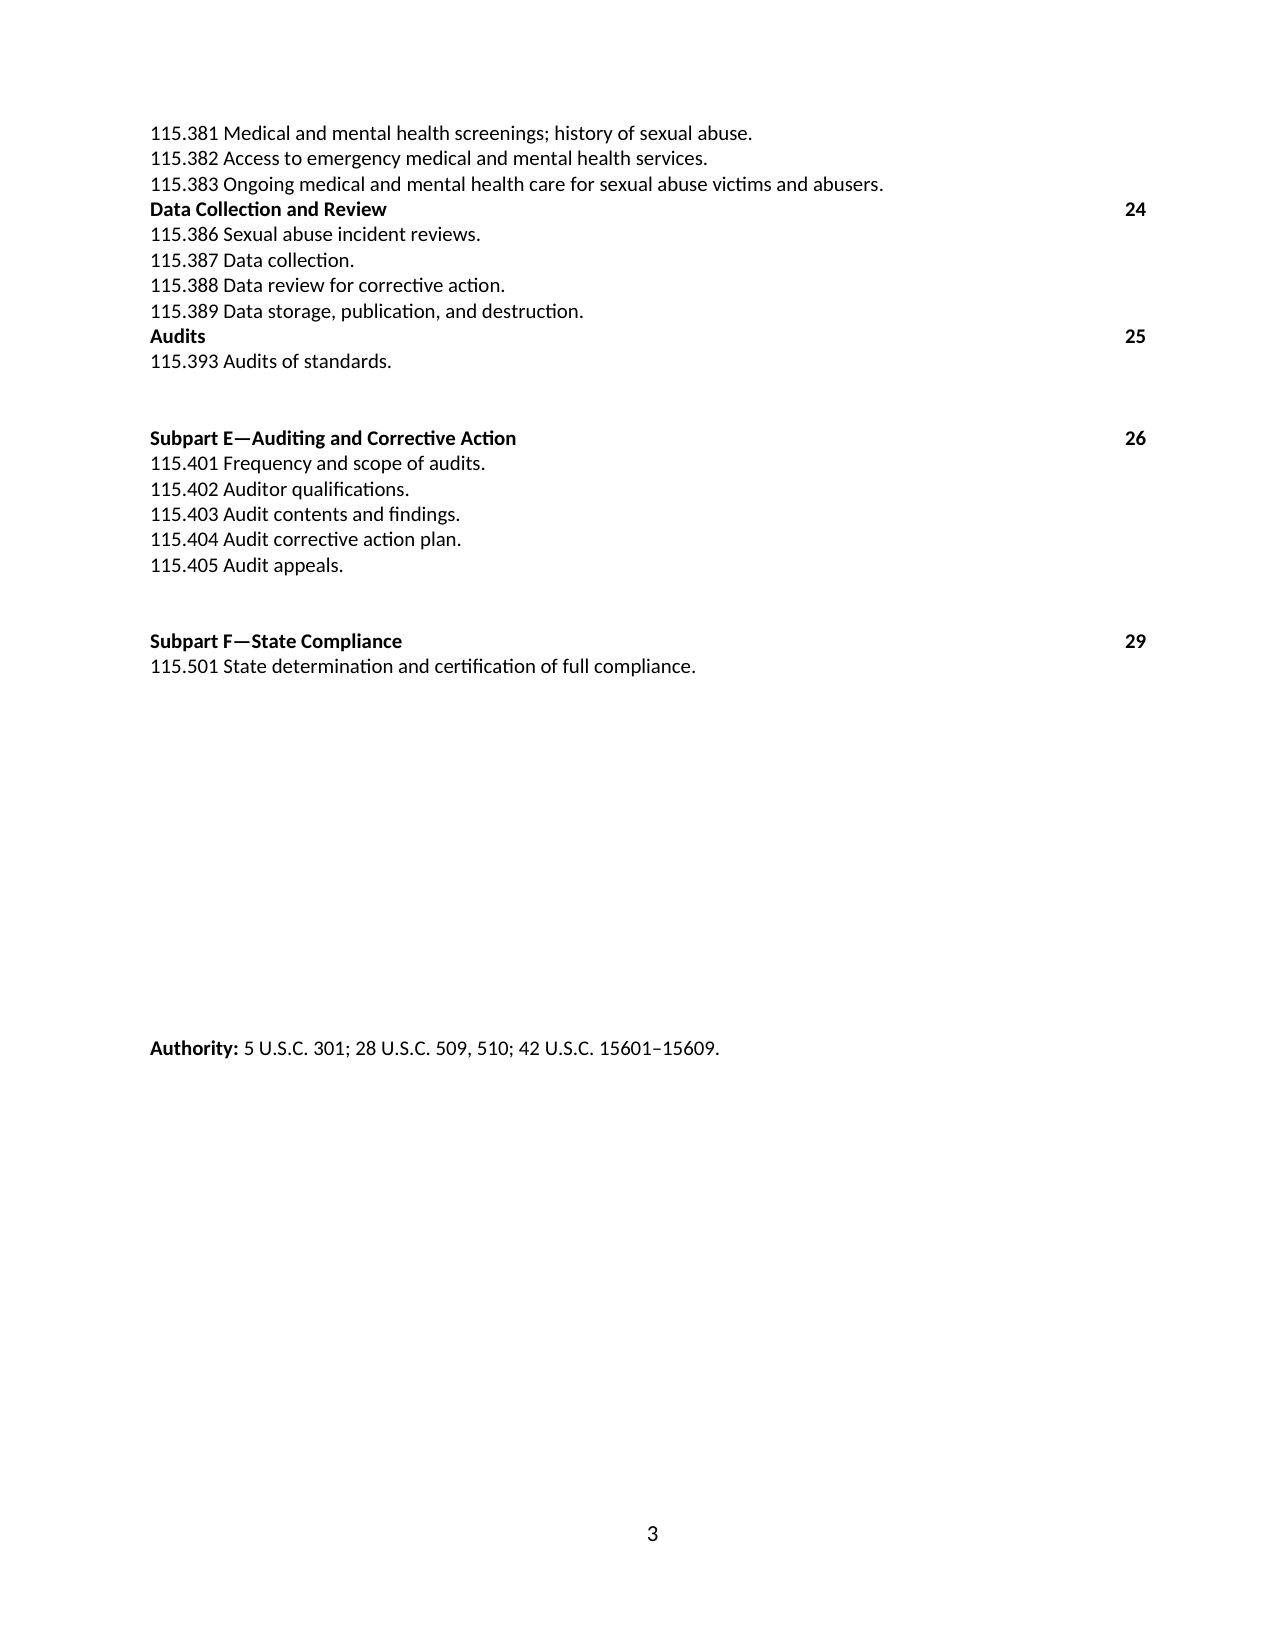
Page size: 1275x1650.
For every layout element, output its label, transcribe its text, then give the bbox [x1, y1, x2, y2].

text 115.501 State determination and certification of full compliance. [150, 654, 1155, 679]
text 115.401 Frequency and scope of audits. [150, 450, 1155, 476]
text Subpart F—State Compliance 29 [150, 628, 1155, 654]
text Authority: 5 U.S.C. 301; 28 U.S.C. 509, 510; 42 U.S.C. 15601–15609. [150, 1035, 1155, 1060]
text 115.393 Audits of standards. [150, 349, 1155, 374]
text 115.389 Data storage, publication, and destruction. [150, 298, 1155, 323]
text 115.405 Audit appeals. [150, 552, 1155, 577]
text 115.402 Auditor qualifications. [150, 476, 1155, 501]
text 115.381 Medical and mental health screenings; history of sexual abuse. [150, 120, 1155, 145]
text Subpart E—Auditing and Corrective Action 26 [150, 425, 1155, 450]
text Audits 25 [150, 323, 1155, 349]
text 115.382 Access to emergency medical and mental health services. [150, 145, 1155, 171]
text 115.383 Ongoing medical and mental health care for sexual abuse victims and abusers. [150, 171, 1155, 196]
text Data Collection and Review 24 [150, 196, 1155, 222]
text 115.386 Sexual abuse incident reviews. [150, 222, 1155, 247]
text 115.388 Data review for corrective action. [150, 272, 1155, 298]
text 115.403 Audit contents and findings. [150, 501, 1155, 527]
text 115.404 Audit corrective action plan. [150, 527, 1155, 552]
text 115.387 Data collection. [150, 247, 1155, 272]
